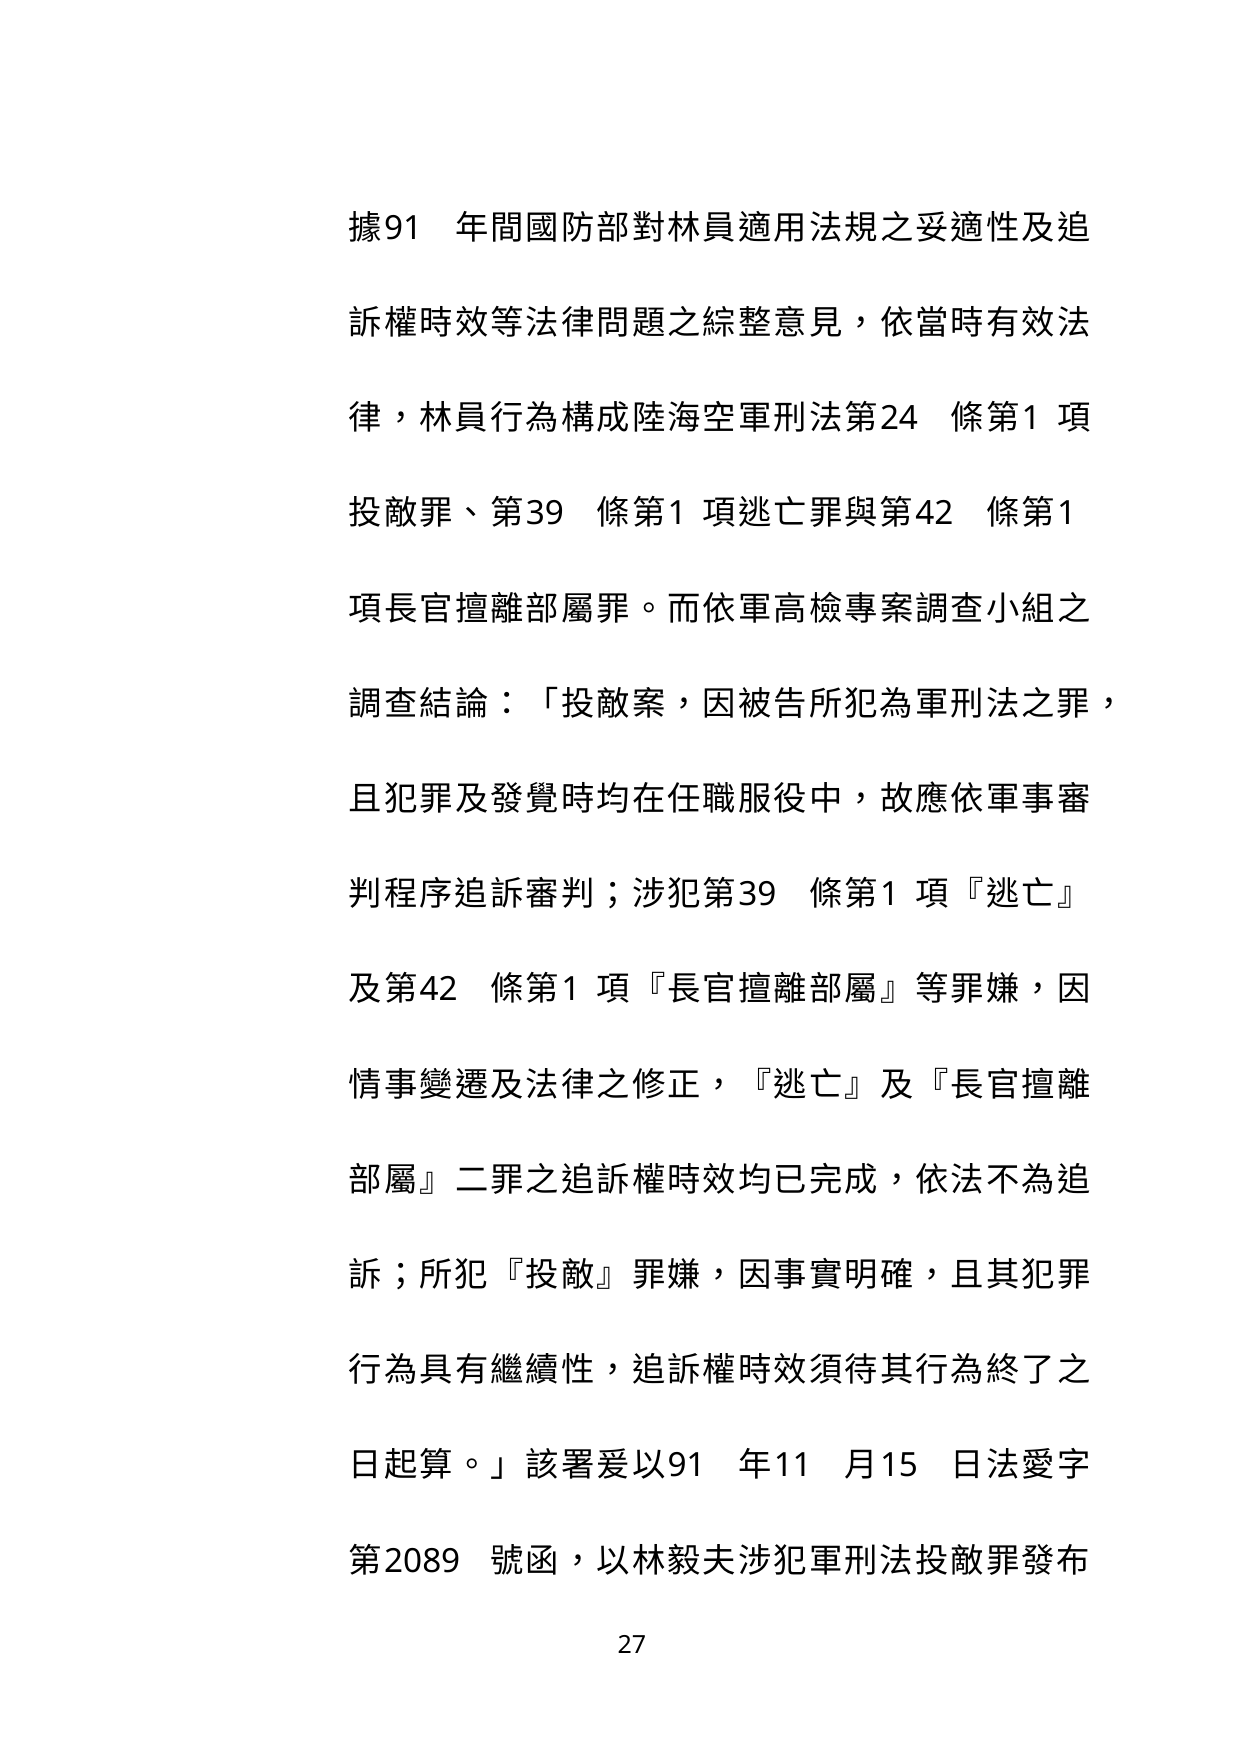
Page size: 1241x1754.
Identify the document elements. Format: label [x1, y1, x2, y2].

subtitle [244, 177, 1092, 1605]
